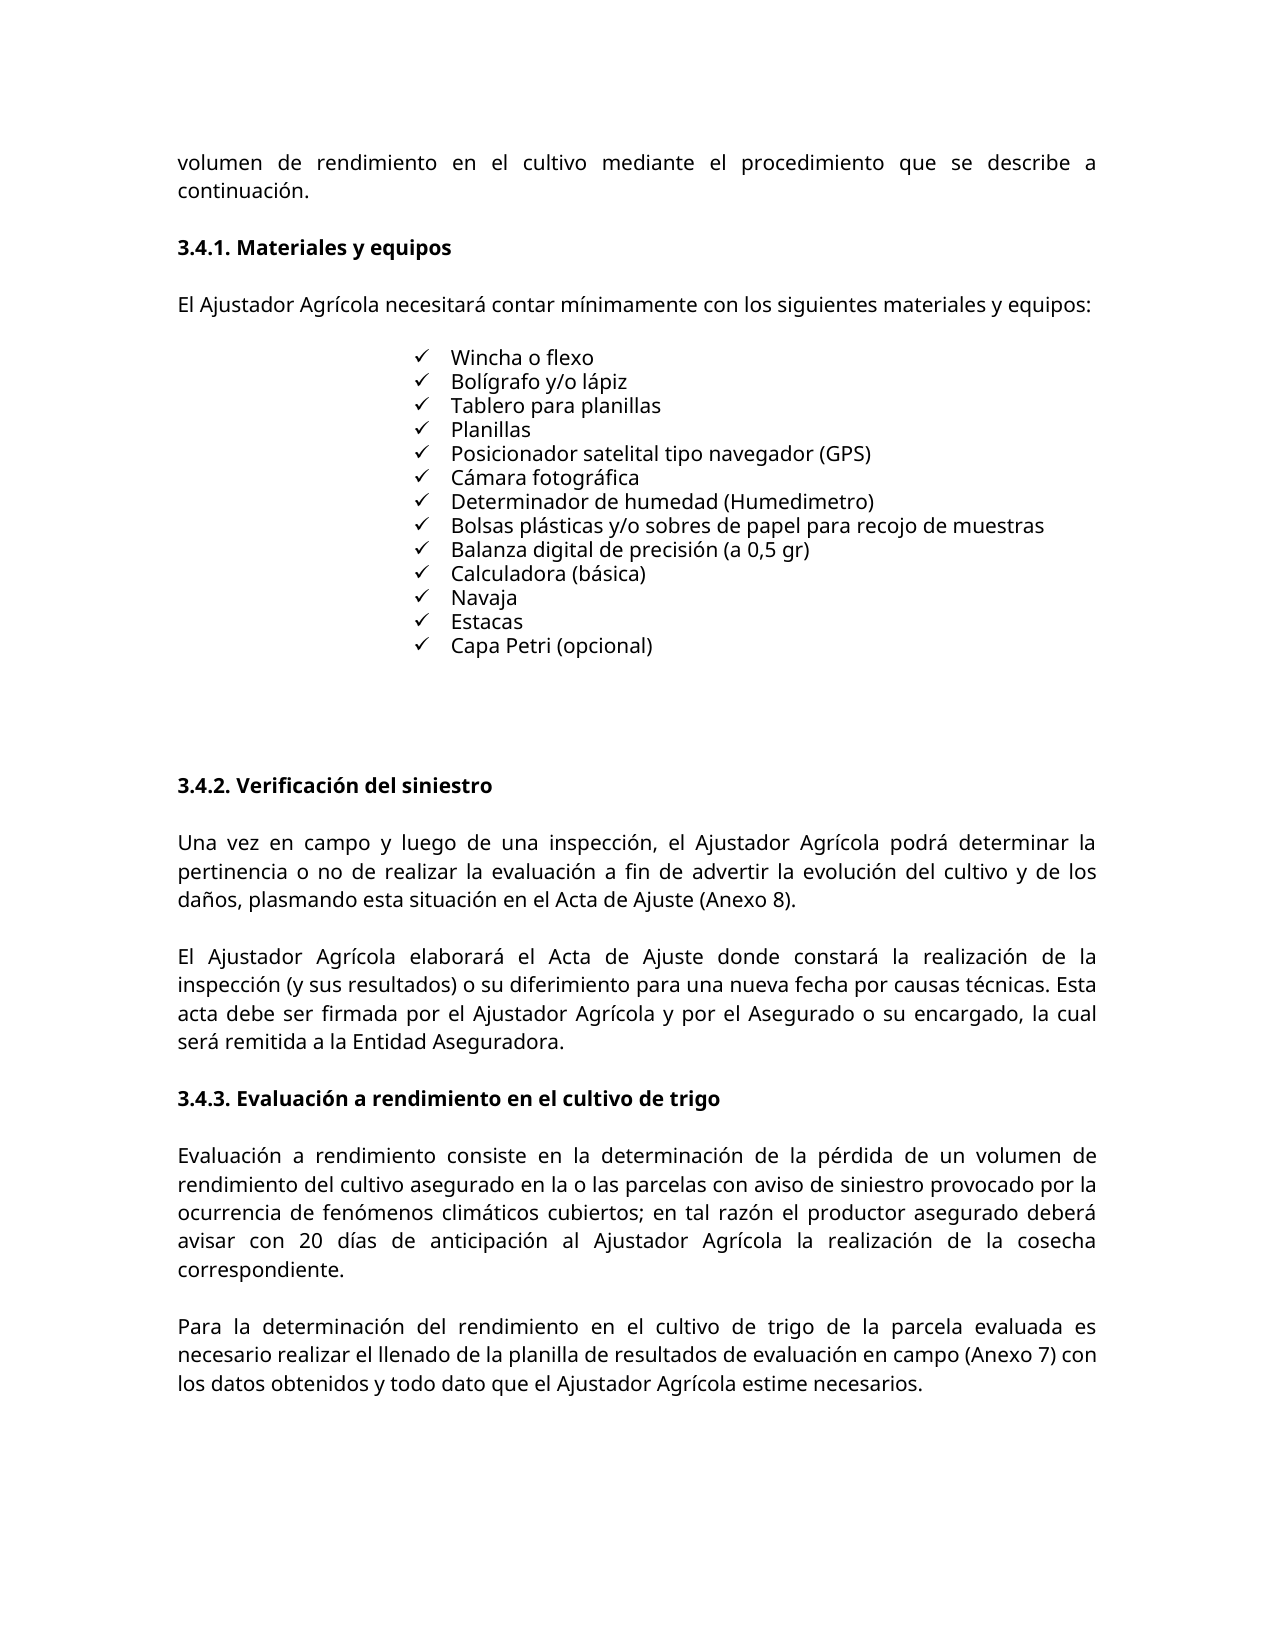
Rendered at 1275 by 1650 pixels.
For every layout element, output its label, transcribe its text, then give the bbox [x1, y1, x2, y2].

list Bolsas plásticas y/o sobres de papel para recojo de muestras [413, 514, 1098, 538]
list Calculadora (básica) [413, 562, 1098, 586]
list Tablero para planillas [413, 394, 1098, 418]
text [177, 148, 1098, 204]
list Posicionador satelital tipo navegador (GPS) [413, 442, 1098, 466]
text Para la determinación del rendimiento en el cultivo de trigo de la parcela evaluada es necesario realizar el llenado de la planilla de resultados de evaluación en campo (Anexo 7) con los datos obtenidos y todo dato que el Ajustador Agrícola estime necesarios. [177, 1312, 1098, 1397]
list Cámara fotográfica [413, 466, 1098, 490]
list Navaja [413, 586, 1098, 610]
subtitle 3.4.1. Materiales y equipos [177, 233, 1098, 261]
text Una vez en campo y luego de una inspección, el Ajustador Agrícola podrá determinar la pertinencia o no de realizar la evaluación a fin de advertir la evolución del cultivo y de los daños, plasmando esta situación en el Acta de Ajuste (Anexo 8). [177, 828, 1098, 914]
text El Ajustador Agrícola elaborará el Acta de Ajuste donde constará la realización de la inspección (y sus resultados) o su diferimiento para una nueva fecha por causas técnicas. Esta acta debe ser firmada por el Ajustador Agrícola y por el Asegurado o su encargado, la cual será remitida a la Entidad Aseguradora. [177, 942, 1098, 1056]
list Balanza digital de precisión (a 0,5 gr) [413, 538, 1098, 562]
text Evaluación a rendimiento consiste en la determinación de la pérdida de un volumen de rendimiento del cultivo asegurado en la o las parcelas con aviso de siniestro provocado por la ocurrencia de fenómenos climáticos cubiertos; en tal razón el productor asegurado deberá avisar con 20 días de anticipación al Ajustador Agrícola la realización de la cosecha correspondiente. [177, 1141, 1098, 1283]
subtitle 3.4.2. Verificación del siniestro [177, 772, 1098, 800]
list Bolígrafo y/o lápiz [413, 371, 1098, 394]
list Planillas [413, 418, 1098, 442]
list Wincha o flexo [413, 347, 1098, 371]
list Capa Petri (opcional) [413, 634, 1098, 658]
subtitle 3.4.3. Evaluación a rendimiento en el cultivo de trigo [177, 1084, 1098, 1113]
list Estacas [413, 610, 1098, 634]
list Determinador de humedad (Humedimetro) [413, 490, 1098, 514]
text El Ajustador Agrícola necesitará contar mínimamente con los siguientes materiales y equipos: [177, 290, 1098, 318]
